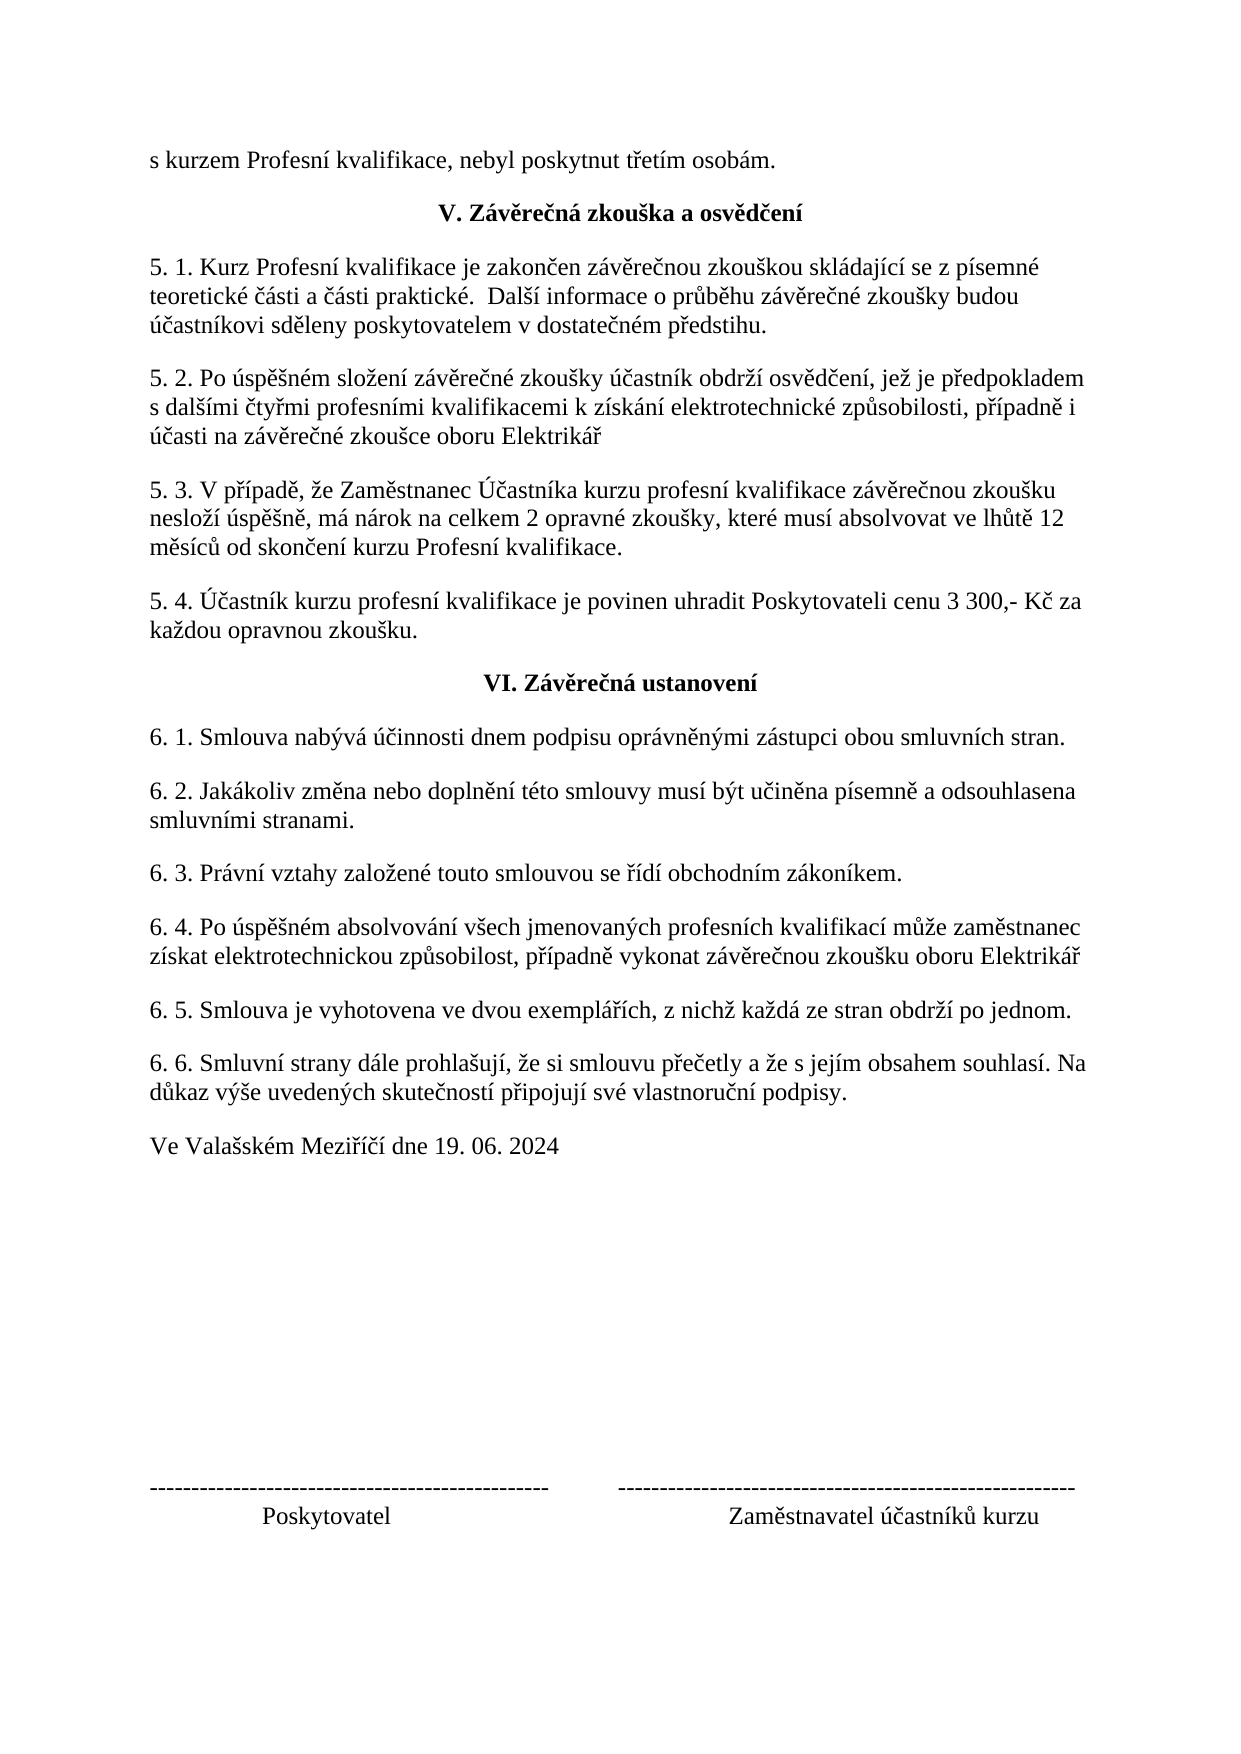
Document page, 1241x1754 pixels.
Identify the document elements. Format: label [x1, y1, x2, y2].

table_cell [148, 118, 1092, 1531]
